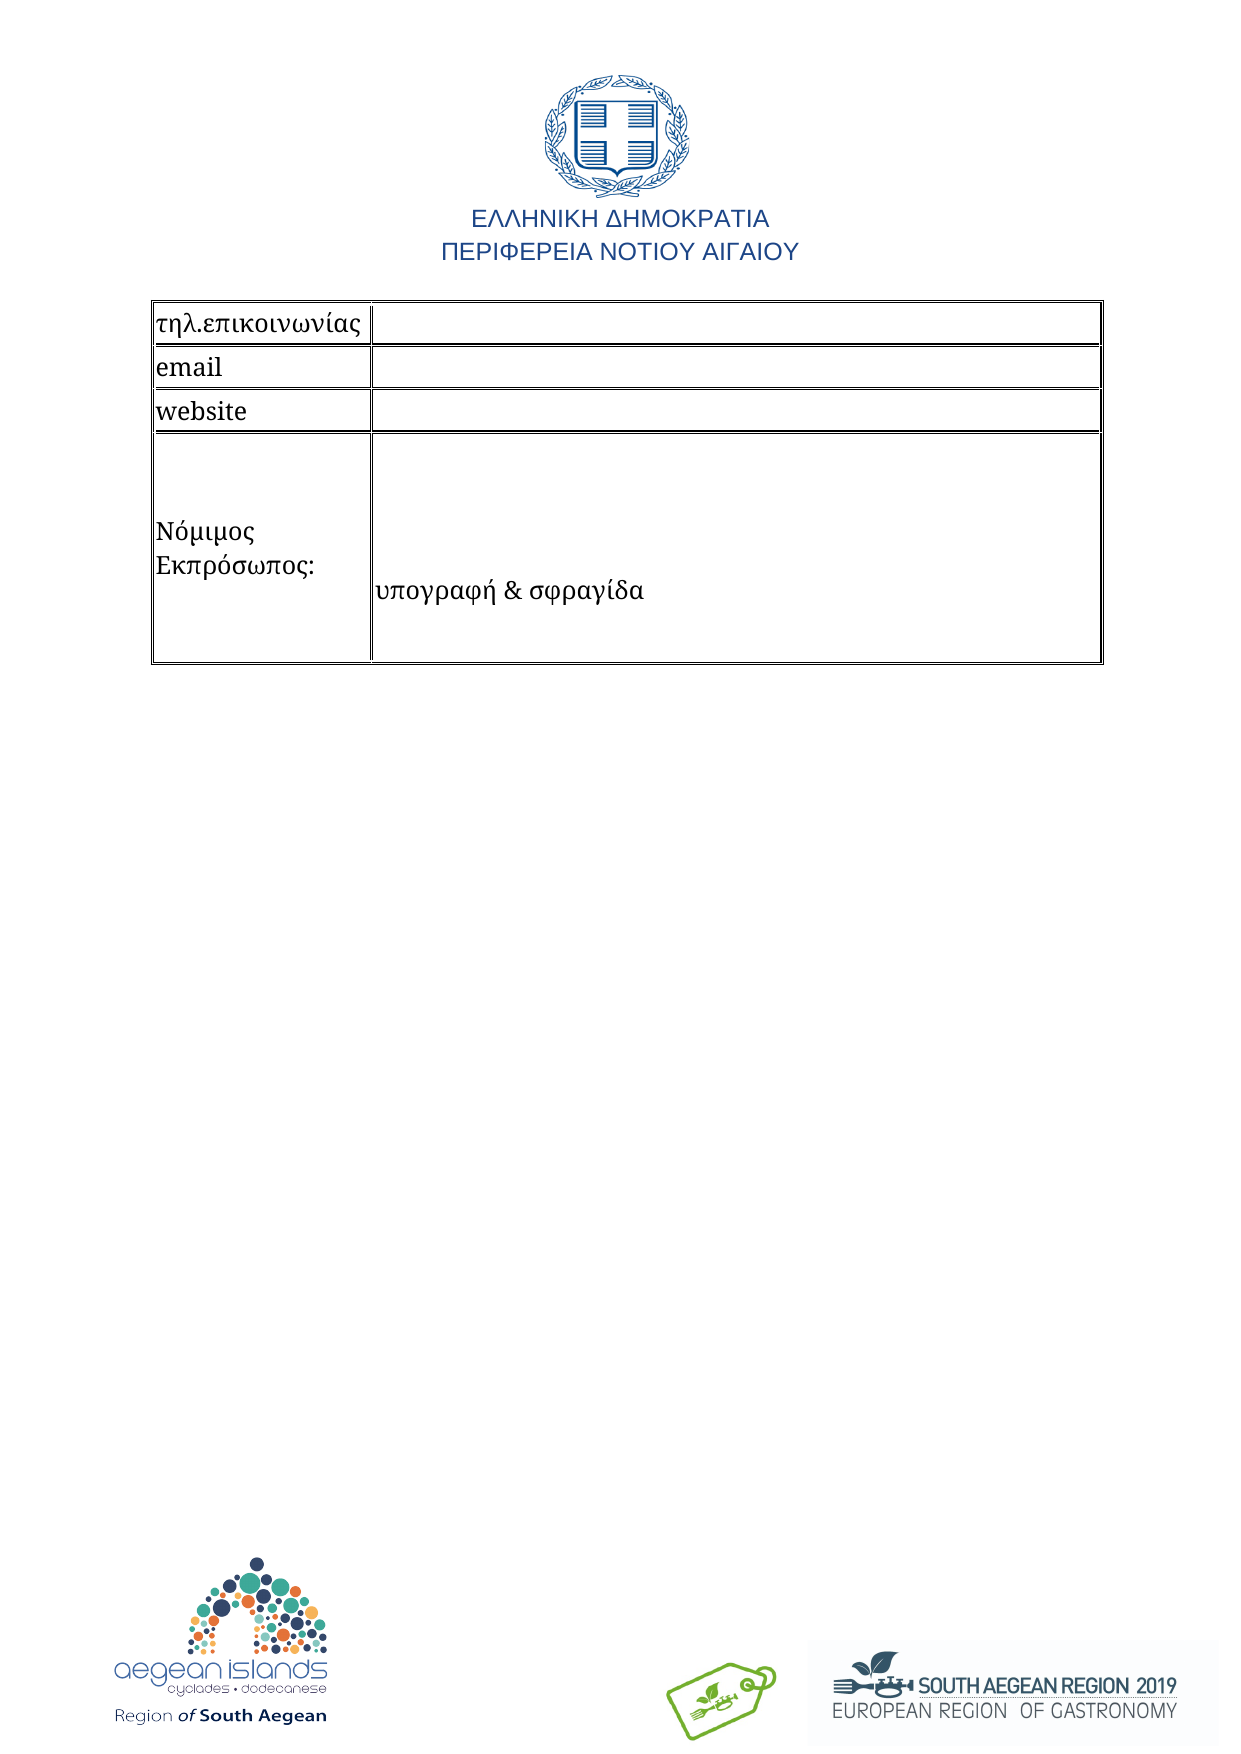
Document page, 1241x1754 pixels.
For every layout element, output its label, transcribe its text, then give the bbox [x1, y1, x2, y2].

picture [544, 75, 690, 198]
table_cell Νόμιμος Εκπρόσωπος: [154, 430, 372, 662]
table_cell [372, 387, 1102, 430]
table_cell email [154, 343, 370, 387]
table_cell τηλ.επικοινωνίας [154, 303, 372, 343]
table_cell [372, 303, 1100, 343]
table_cell υπογραφή & σφραγίδα [372, 430, 1101, 662]
picture [807, 1640, 1219, 1746]
table_cell [373, 343, 1101, 387]
picture [101, 1533, 344, 1754]
picture [651, 1644, 788, 1751]
table_cell website [152, 387, 372, 430]
